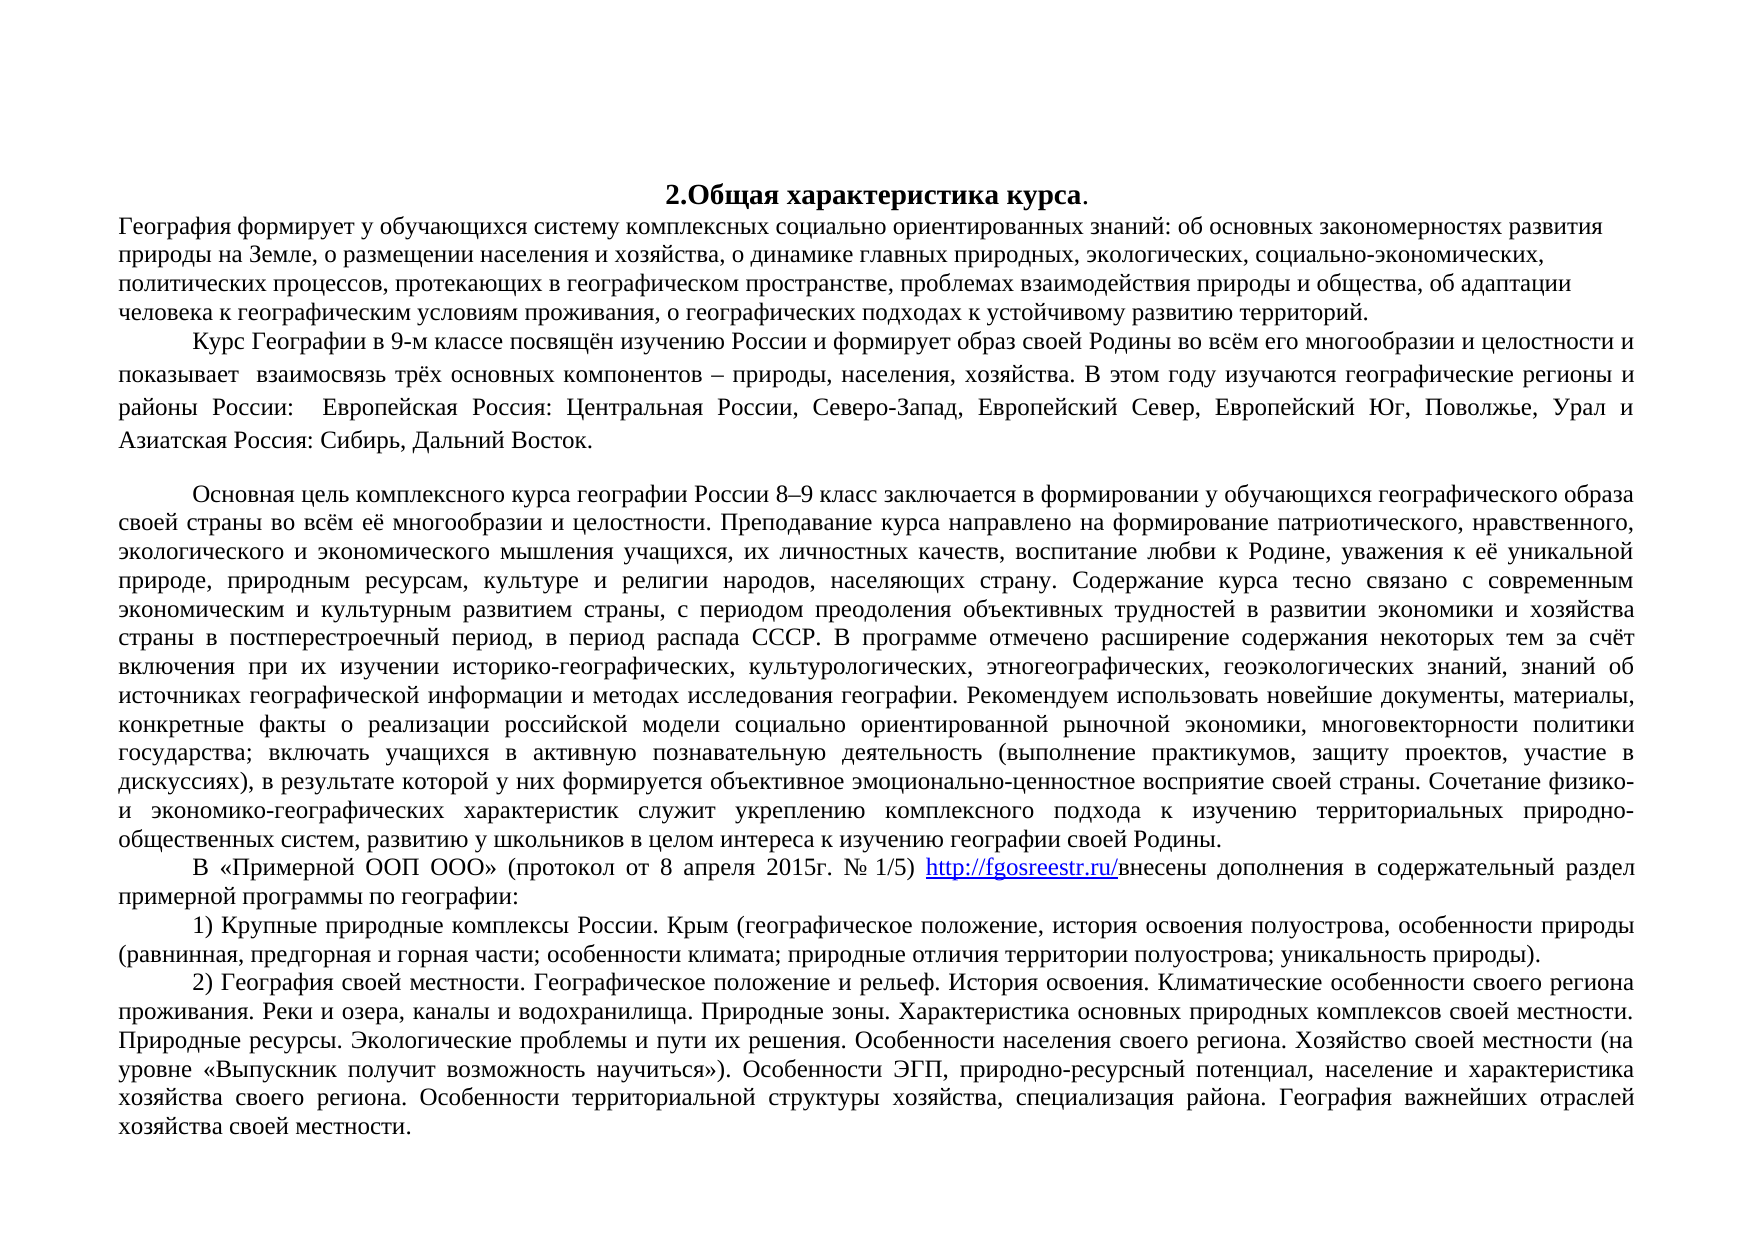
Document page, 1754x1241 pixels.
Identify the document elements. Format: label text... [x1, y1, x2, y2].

text 1) Крупные природные комплексы России. Крым (географическое положение, история освоения полуострова, особенности природы (равнинная, предгорная и горная части; особенности климата; природные отличия территории полуострова; уникальность природы). [118, 910, 1636, 967]
text Основная цель комплексного курса географии России 8–9 класс заключается в формировании у обучающихся географического образа своей страны во всём её многообразии и целостности. Преподавание курса направлено на формирование патриотического, нравственного, экологического и экономического мышления учащихся, их личностных качеств, воспитание любви к Родине, уважения к её уникальной природе, природным ресурсам, культуре и религии народов, населяющих страну. Содержание курса тесно связано с современным экономическим и культурным развитием страны, с периодом преодоления объективных трудностей в развитии экономики и хозяйства страны в постперестроечный период, в период распада СССР. В программе отмечено расширение содержания некоторых тем за счёт включения при их изучении историко-географических, культурологических, этногеографических, геоэкологических знаний, знаний об источниках географической информации и методах исследования географии. Рекомендуем использовать новейшие документы, материалы, конкретные факты о реализации российской модели социально ориентированной рыночной экономики, многовекторности политики государства; включать учащихся в активную познавательную деятельность (выполнение практикумов, защиту проектов, участие в дискуссиях), в результате которой у них формируется объективное эмоционально-ценностное восприятие своей страны. Сочетание физико- и экономико-географических характеристик служит укреплению комплексного подхода к изучению территориальных природно-общественных систем, развитию у школьников в целом интереса к изучению географии своей Родины. [118, 479, 1636, 852]
text 2) География своей местности. Географическое положение и рельеф. История освоения. Климатические особенности своего региона проживания. Реки и озера, каналы и водохранилища. Природные зоны. Характеристика основных природных комплексов своей местности. Природные ресурсы. Экологические проблемы и пути их решения. Особенности населения своего региона. Хозяйство своей местности (на уровне «Выпускник получит возможность научиться»). Особенности ЭГП, природно-ресурсный потенциал, население и характеристика хозяйства своего региона. Особенности территориальной структуры хозяйства, специализация района. География важнейших отраслей хозяйства своей местности. [118, 967, 1636, 1140]
text Курс Географии в 9-м классе посвящён изучению России и формирует образ своей Родины во всём его многообразии и целостности и показывает взаимосвязь трёх основных компонентов – природы, населения, хозяйства. В этом году изучаются географические регионы и районы России: Европейская Россия: Центральная России, Северо-Запад, Европейский Север, Европейский Юг, Поволжье, Урал и Азиатская Россия: Сибирь, Дальний Восток. [118, 326, 1636, 453]
text География формирует у обучающихся систему комплексных социально ориентированных знаний: об основных закономерностях развития природы на Земле, о размещении населения и хозяйства, о динамике главных природных, экологических, социально-экономических, политических процессов, протекающих в географическом пространстве, проблемах взаимодействия природы и общества, об адаптации человека к географическим условиям проживания, о географических подходах к устойчивому развитию территорий. [118, 211, 1636, 326]
text В «Примерной ООП ООО» (протокол от 8 апреля 2015г. № 1/5) http://fgosreestr.ru/внесены дополнения в содержательный раздел примерной программы по географии: [118, 852, 1636, 910]
text 2.Общая характеристика курса. [118, 177, 1636, 211]
